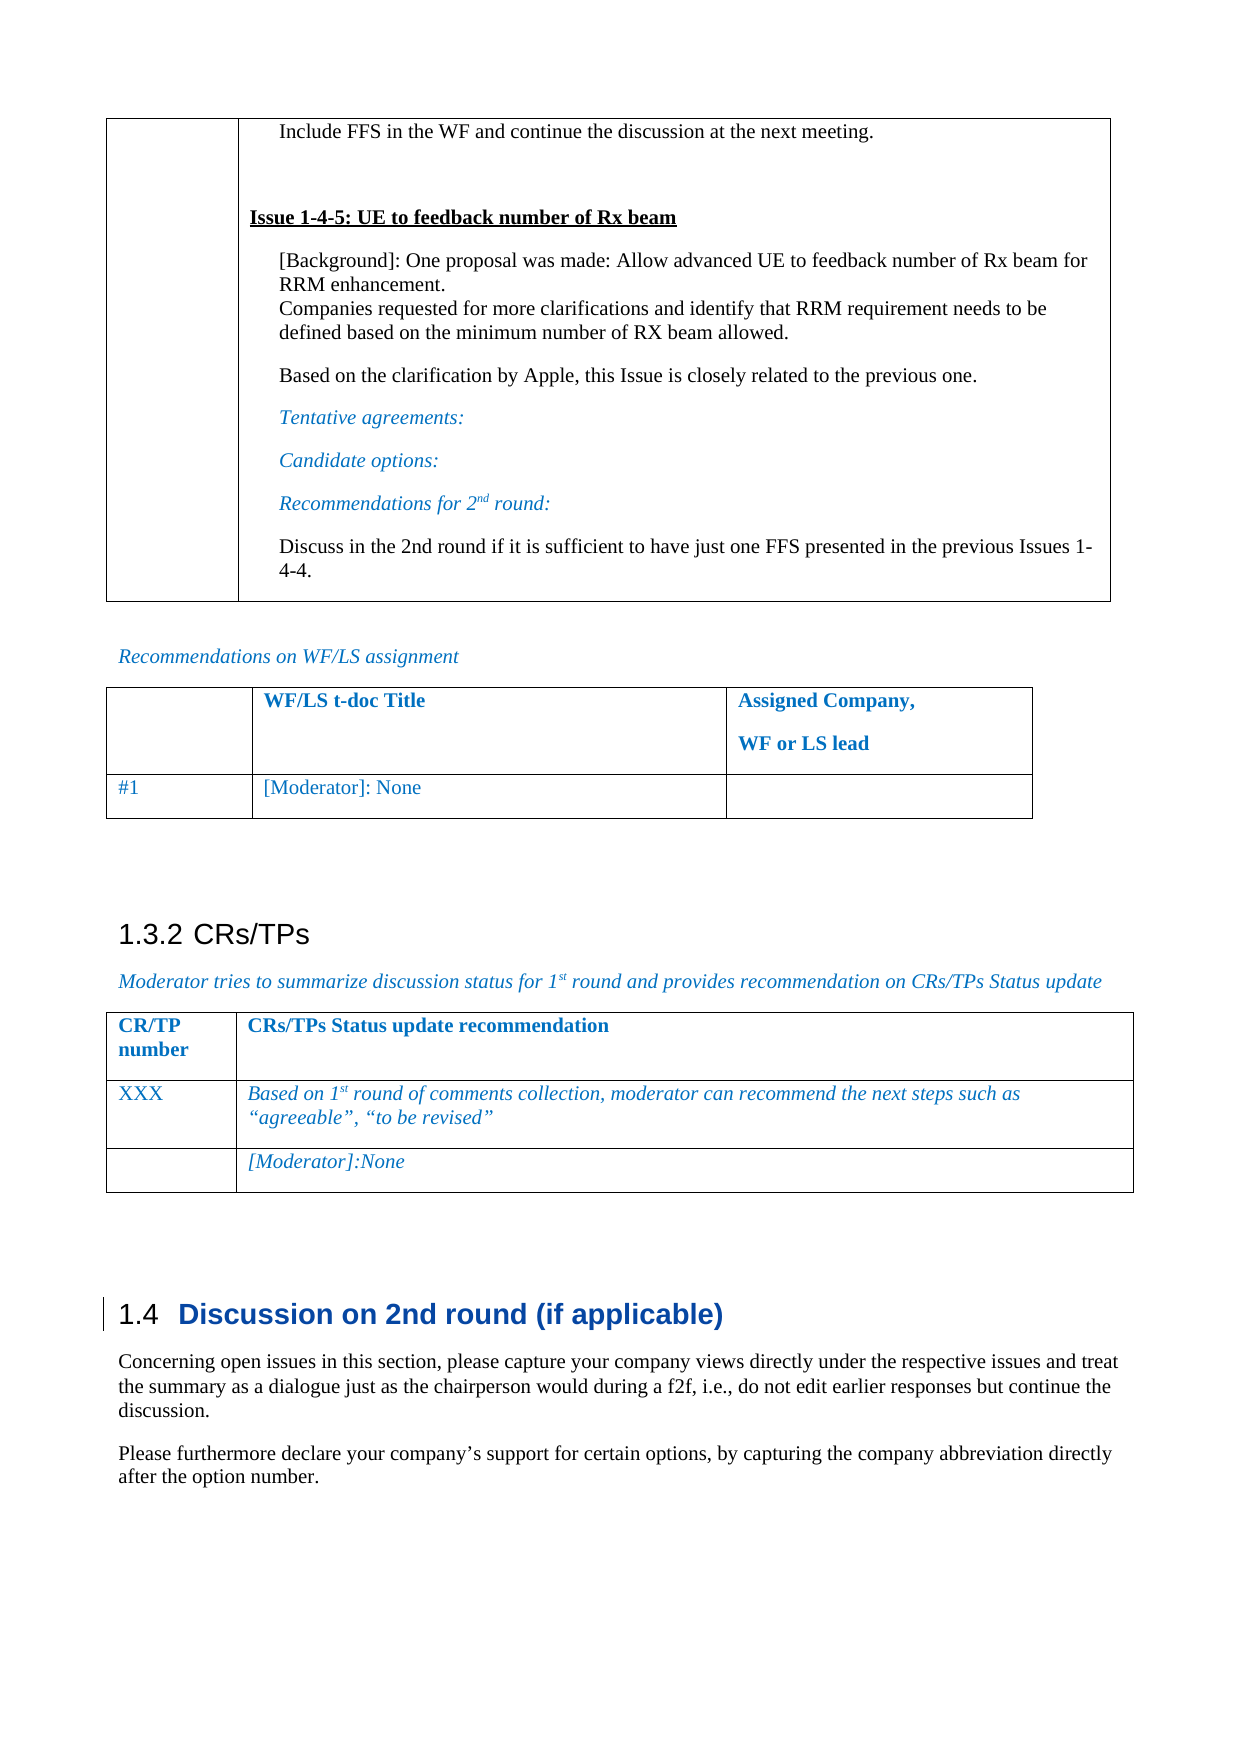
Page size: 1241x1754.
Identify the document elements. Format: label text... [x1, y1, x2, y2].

subtitle Discussion on 2nd round (if applicable) [118, 1297, 1122, 1331]
table_header CRs/TPs Status update recommendation [237, 1013, 1133, 1080]
subtitle CRs/TPs [118, 917, 1122, 951]
table_cell Based on 1st round of comments collection, moderator can recommend the next steps such as “agreeable”, “to be revised” [237, 1081, 1133, 1148]
text Moderator tries to summarize discussion status for 1st round and provides recommendation on CRs/TPs Status update [118, 969, 1122, 993]
table_cell [Moderator]: None [253, 775, 726, 818]
text Recommendations on WF/LS assignment [118, 644, 1122, 668]
table_cell XXX [107, 1081, 236, 1148]
table_cell [Moderator]:None [237, 1149, 1133, 1192]
table_cell #1 [107, 775, 252, 818]
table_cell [107, 119, 238, 601]
table_header WF/LS t-doc Title [253, 688, 726, 774]
table_header CR/TP number [107, 1013, 236, 1080]
text Concerning open issues in this section, please capture your company views directly under the respective issues and treat the summary as a dialogue just as the chairperson would during a f2f, i.e., do not edit earlier responses but continue the discussion. [118, 1349, 1122, 1422]
table_header [107, 688, 252, 774]
table_cell [727, 775, 1032, 818]
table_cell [239, 119, 1110, 601]
text Please furthermore declare your company’s support for certain options, by capturing the company abbreviation directly after the option number. [118, 1440, 1122, 1488]
table_cell [107, 1149, 236, 1192]
table_header Assigned Company, WF or LS lead [727, 688, 1032, 774]
